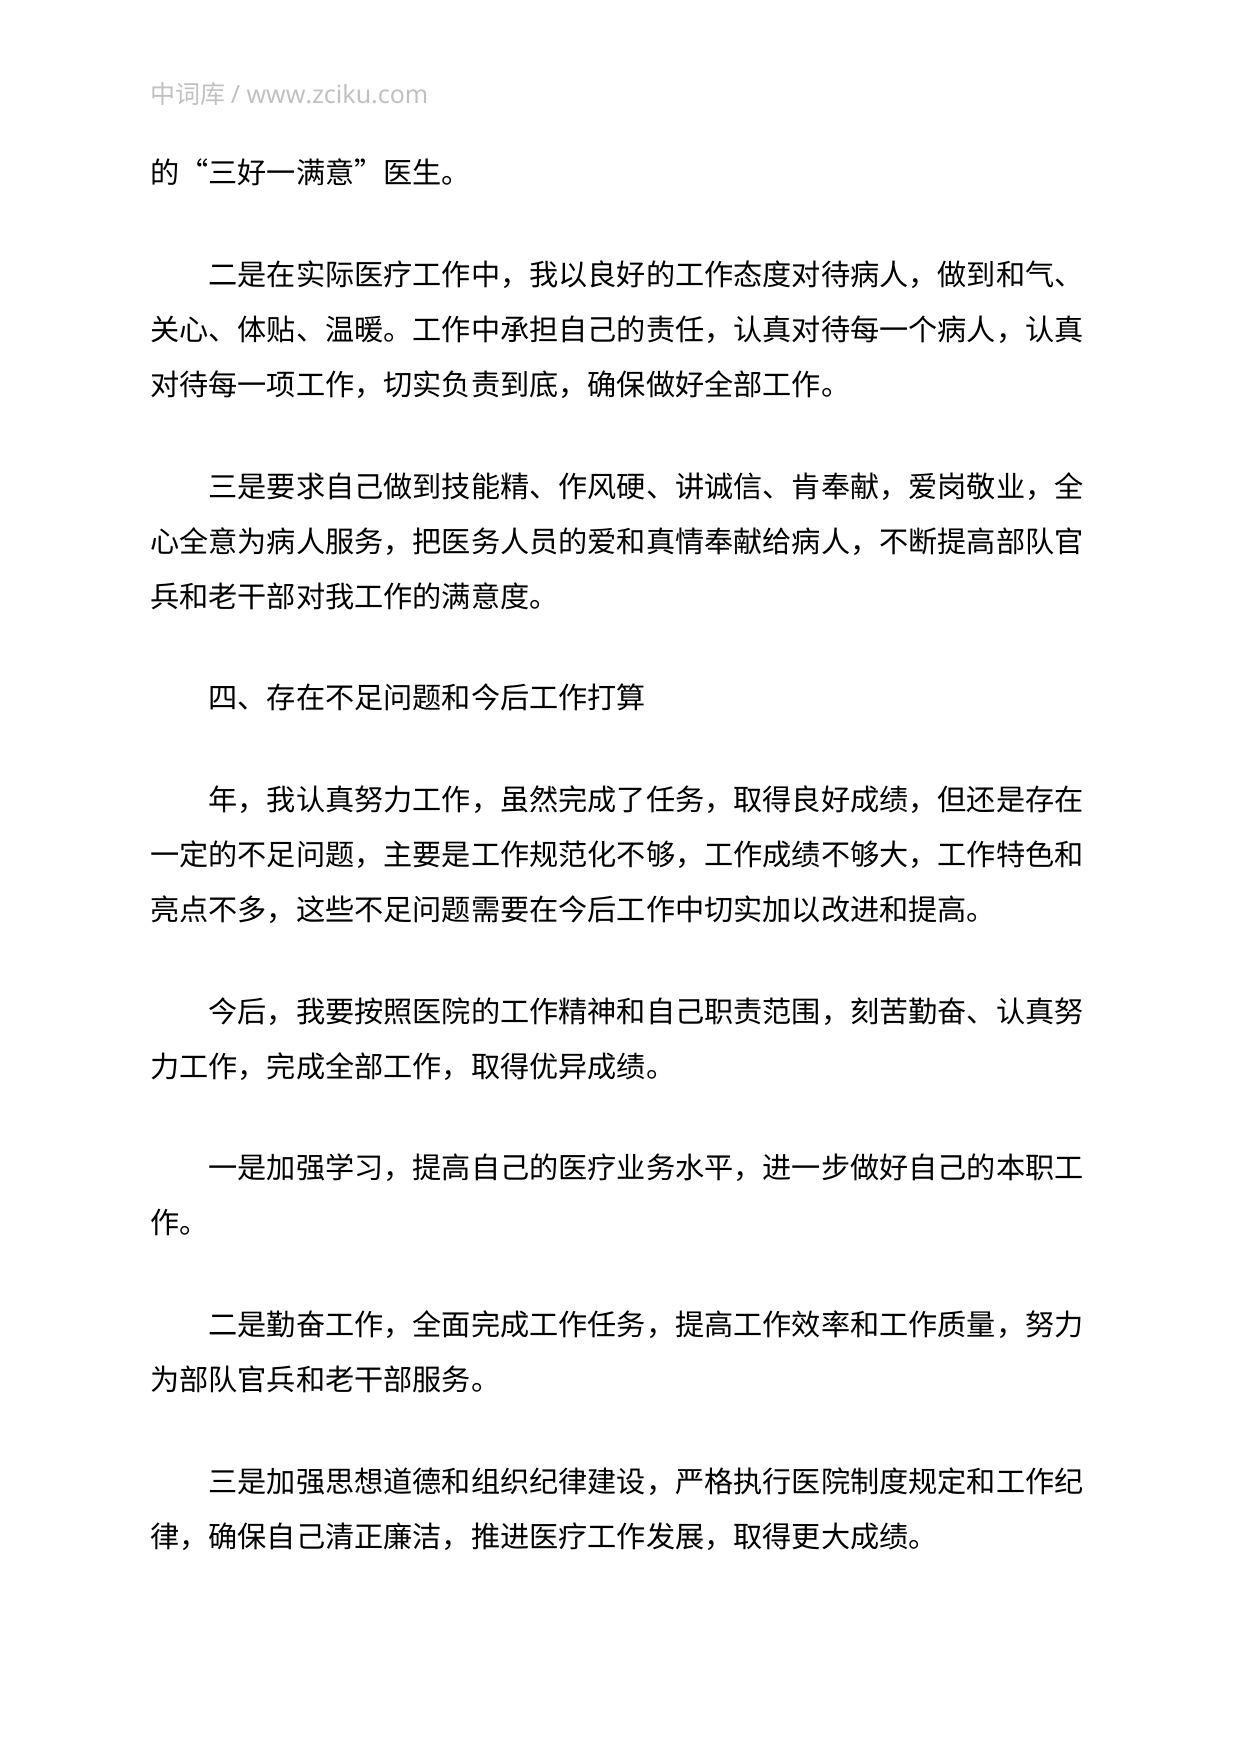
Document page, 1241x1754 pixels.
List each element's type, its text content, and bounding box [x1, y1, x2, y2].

text 一是加强学习，提高自己的医疗业务水平，进一步做好自己的本职工作。 [150, 1145, 1090, 1242]
text 二是勤奋工作，全面完成工作任务，提高工作效率和工作质量，努力为部队官兵和老干部服务。 [150, 1302, 1090, 1399]
text 三是要求自己做到技能精、作风硬、讲诚信、肯奉献，爱岗敬业，全心全意为病人服务，把医务人员的爱和真情奉献给病人，不断提高部队官兵和老干部对我工作的满意度。 [150, 463, 1090, 615]
text 年，我认真努力工作，虽然完成了任务，取得良好成绩，但还是存在一定的不足问题，主要是工作规范化不够，工作成绩不够大，工作特色和亮点不多，这些不足问题需要在今后工作中切实加以改进和提高。 [150, 777, 1090, 929]
text 三是加强思想道德和组织纪律建设，严格执行医院制度规定和工作纪律，确保自己清正廉洁，推进医疗工作发展，取得更大成绩。 [150, 1458, 1090, 1555]
text 今后，我要按照医院的工作精神和自己职责范围，刻苦勤奋、认真努力工作，完成全部工作，取得优异成绩。 [150, 988, 1090, 1085]
text 二是在实际医疗工作中，我以良好的工作态度对待病人，做到和气、关心、体贴、温暖。工作中承担自己的责任，认真对待每一个病人，认真对待每一项工作，切实负责到底，确保做好全部工作。 [150, 252, 1090, 404]
text 四、存在不足问题和今后工作打算 [150, 675, 1090, 717]
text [150, 150, 1090, 192]
